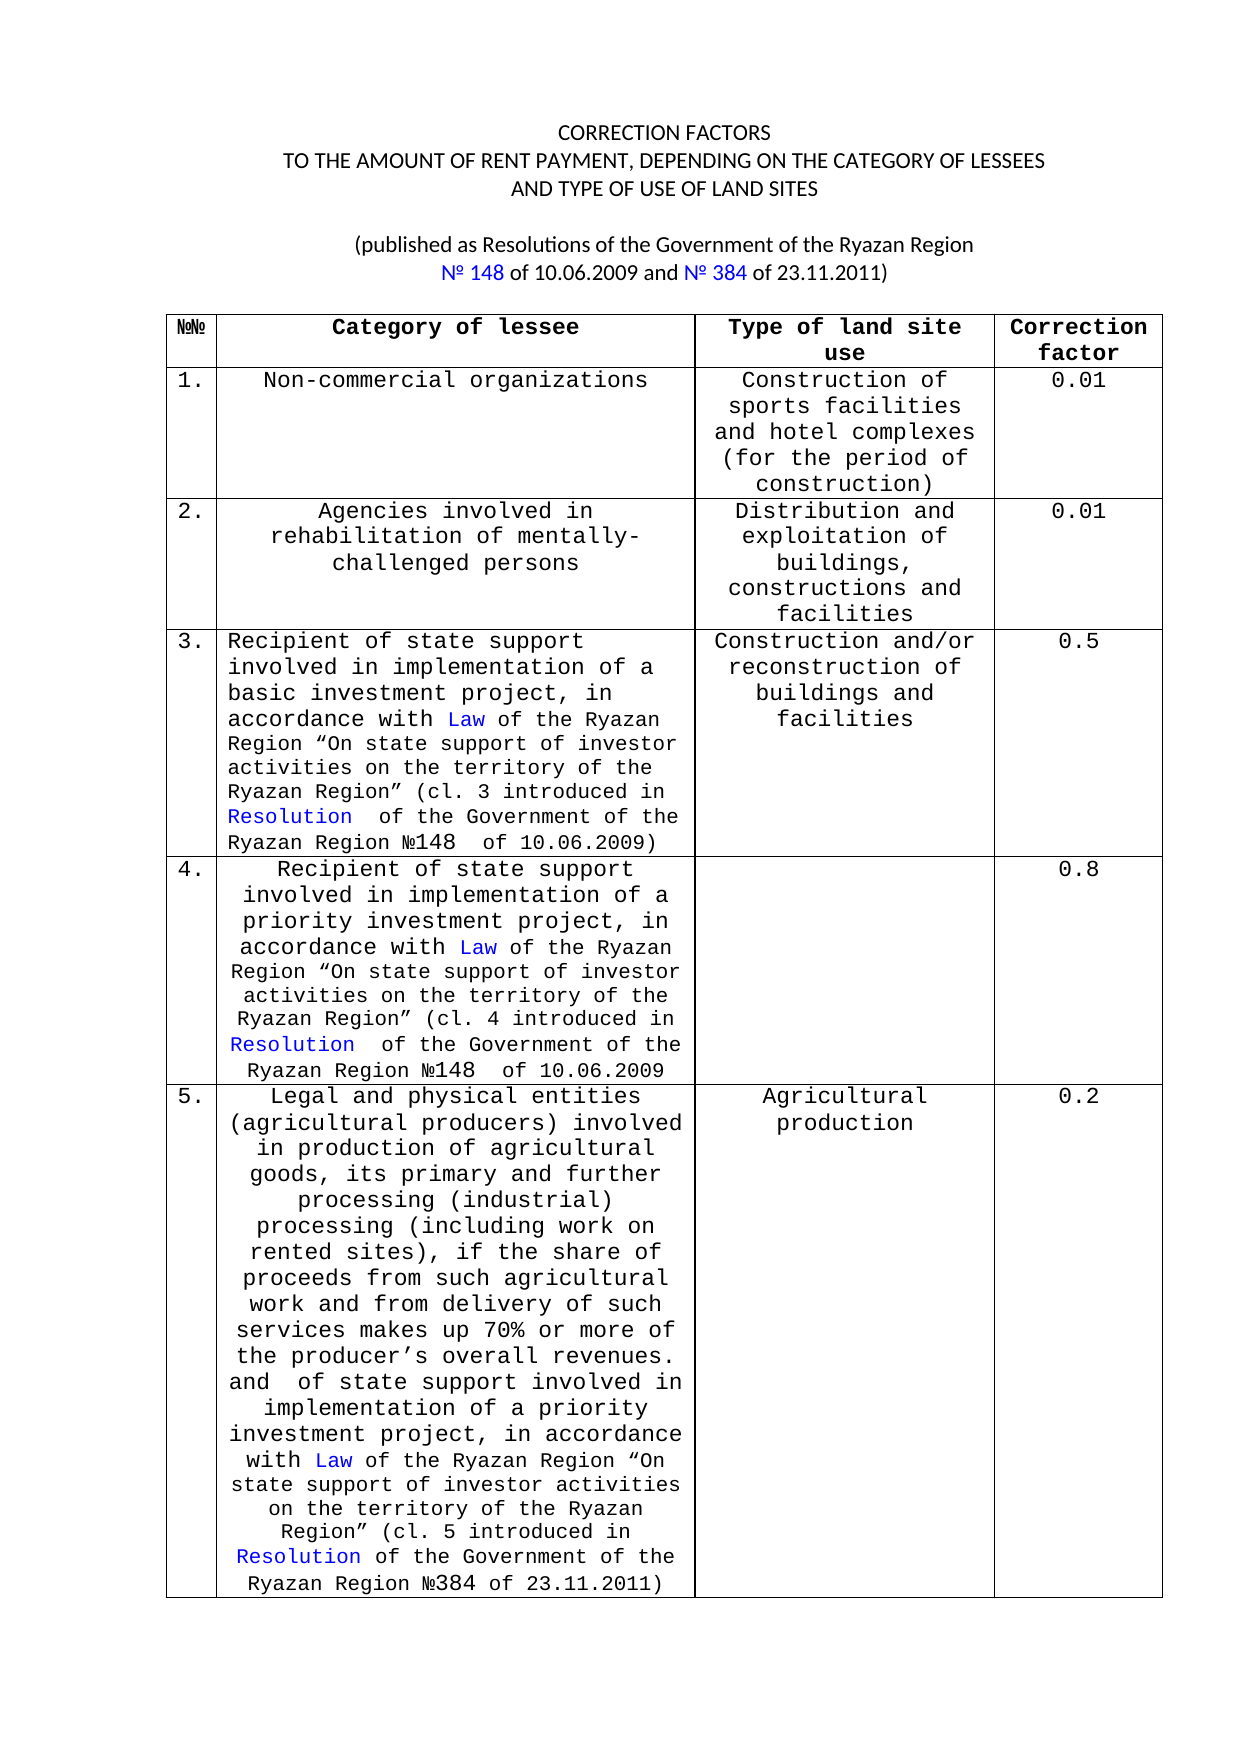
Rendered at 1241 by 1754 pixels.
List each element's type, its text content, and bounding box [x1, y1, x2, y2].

table_cell [167, 857, 216, 1084]
table_cell 0.5 [995, 630, 1162, 856]
table_cell Agricultural production [696, 1085, 994, 1597]
table_header №№ [167, 315, 216, 367]
table_header Type of land site use [696, 315, 994, 367]
table_cell Non-commercial organizations [217, 368, 694, 498]
text And type of use of LAND SITES [177, 174, 1152, 202]
table_cell [696, 857, 994, 1084]
table_cell Legal and physical entities (agricultural producers) involved in production of agricultural goods, its primary and further processing (industrial) processing (including work on rented sites), if the share of proceeds from such agricultural work and from delivery of such services makes up 70% or more of the producer’s overall revenues. and of state support involved in implementation of a priority investment project, in accordance with Law of the Ryazan Region “On state support of investor activities on the territory of the Ryazan Region” (cl. 5 introduced in Resolution of the Government of the Ryazan Region №384 of 23.11.2011) [217, 1085, 694, 1597]
table_cell Agencies involved in rehabilitation of mentally-challenged persons [217, 499, 694, 629]
text To the amount of RENT PAYMENT, depending on the category of lessees [177, 146, 1152, 174]
text (published as Resolutions of the Government of the Ryazan Region [177, 230, 1152, 258]
table_cell [167, 630, 216, 856]
text Correction factors [177, 118, 1152, 146]
table_cell Recipient of state support involved in implementation of a priority investment project, in accordance with Law of the Ryazan Region “On state support of investor activities on the territory of the Ryazan Region” (cl. 4 introduced in Resolution of the Government of the Ryazan Region №148 of 10.06.2009 [217, 857, 694, 1084]
table_cell 0.01 [995, 368, 1162, 498]
table_header Category of lessee [217, 315, 694, 367]
text № 148 of 10.06.2009 and № 384 of 23.11.2011) [177, 258, 1152, 286]
table_cell Construction of sports facilities and hotel complexes (for the period of construction) [696, 368, 994, 498]
table_header Correction factor [995, 315, 1162, 367]
table_cell [167, 499, 216, 629]
table_cell [167, 368, 216, 498]
table_cell 0.01 [995, 499, 1162, 629]
table_cell Recipient of state support involved in implementation of a basic investment project, in accordance with Law of the Ryazan Region “On state support of investor activities on the territory of the Ryazan Region” (cl. 3 introduced in Resolution of the Government of the Ryazan Region №148 of 10.06.2009) [217, 630, 694, 856]
table_cell Construction and/or reconstruction of buildings and facilities [696, 630, 994, 856]
table_cell [167, 1085, 216, 1597]
table_cell 0.2 [995, 1085, 1162, 1597]
table_cell 0.8 [995, 857, 1162, 1084]
table_cell Distribution and exploitation of buildings, constructions and facilities [696, 499, 994, 629]
